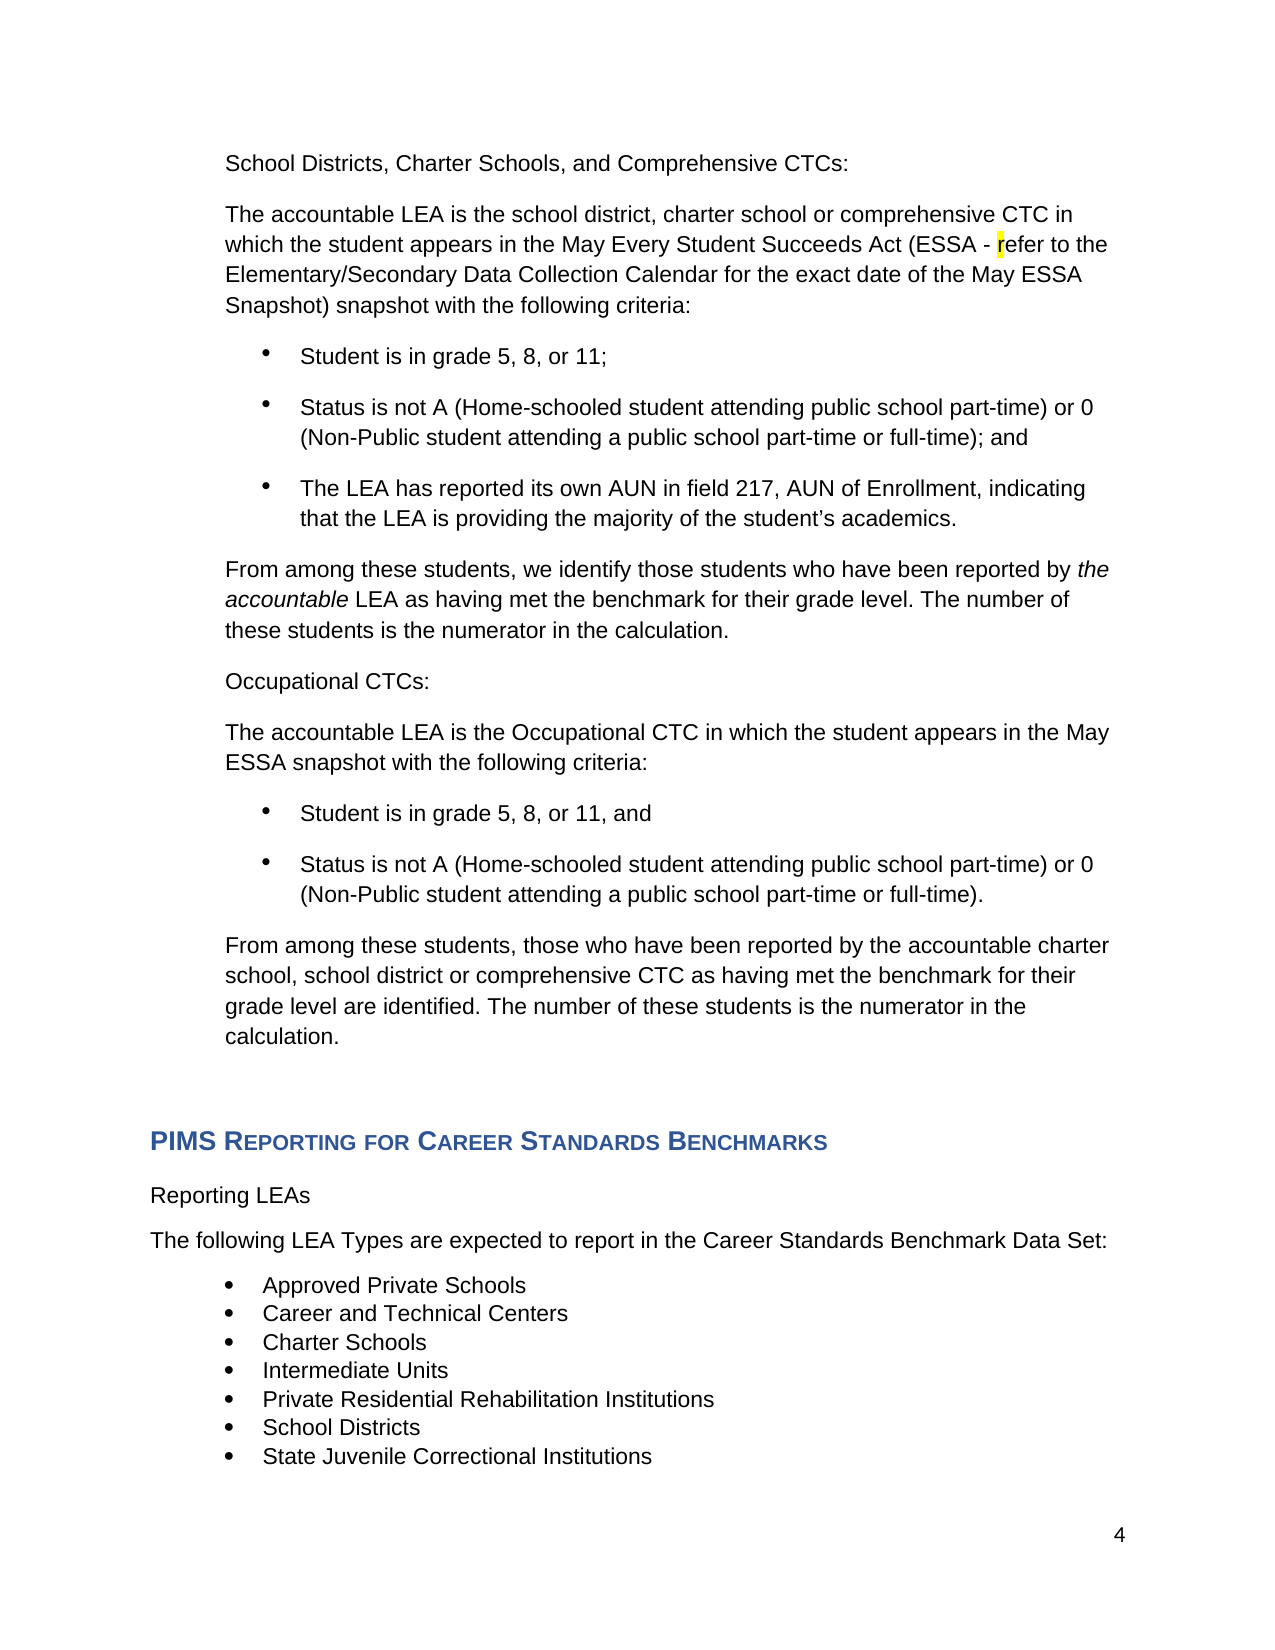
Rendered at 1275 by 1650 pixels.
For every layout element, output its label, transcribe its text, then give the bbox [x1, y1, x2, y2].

list State Juvenile Correctional Institutions [225, 1443, 1125, 1469]
list Intermediate Units [225, 1357, 1125, 1384]
list Status is not A (Home-schooled student attending public school part-time) or 0 (Non-Public student attending a public school part-time or full-time). [262, 851, 1125, 908]
list Career and Technical Centers [225, 1300, 1125, 1327]
list The LEA has reported its own AUN in field 217, AUN of Enrollment, indicating that the LEA is providing the majority of the student’s academics. [262, 475, 1125, 532]
text The following LEA Types are expected to report in the Career Standards Benchmark Data Set: [150, 1227, 1125, 1253]
text Reporting LEAs [150, 1182, 1125, 1208]
list Student is in grade 5, 8, or 11; [262, 343, 1125, 369]
text Occupational CTCs: [225, 668, 1125, 694]
list Student is in grade 5, 8, or 11, and [262, 800, 1125, 826]
list Private Residential Rehabilitation Institutions [225, 1386, 1125, 1412]
subtitle PIMS Reporting for Career Standards Benchmarks [150, 1125, 1125, 1156]
text School Districts, Charter Schools, and Comprehensive CTCs: [150, 150, 1125, 176]
list Charter Schools [225, 1329, 1125, 1355]
list Approved Private Schools [225, 1272, 1125, 1298]
list School Districts [225, 1414, 1125, 1441]
text From among these students, those who have been reported by the accountable charter school, school district or comprehensive CTC as having met the benchmark for their grade level are identified. The number of these students is the numerator in the calculation. [225, 932, 1125, 1049]
text The accountable LEA is the school district, charter school or comprehensive CTC in which the student appears in the May Every Student Succeeds Act (ESSA - refer to the Elementary/Secondary Data Collection Calendar for the exact date of the May ESSA Snapshot) snapshot with the following criteria: [225, 201, 1125, 318]
text The accountable LEA is the Occupational CTC in which the student appears in the May ESSA snapshot with the following criteria: [225, 719, 1125, 775]
text From among these students, we identify those students who have been reported by the accountable LEA as having met the benchmark for their grade level. The number of these students is the numerator in the calculation. [225, 556, 1125, 643]
list Status is not A (Home-schooled student attending public school part-time) or 0 (Non-Public student attending a public school part-time or full-time); and [262, 394, 1125, 450]
